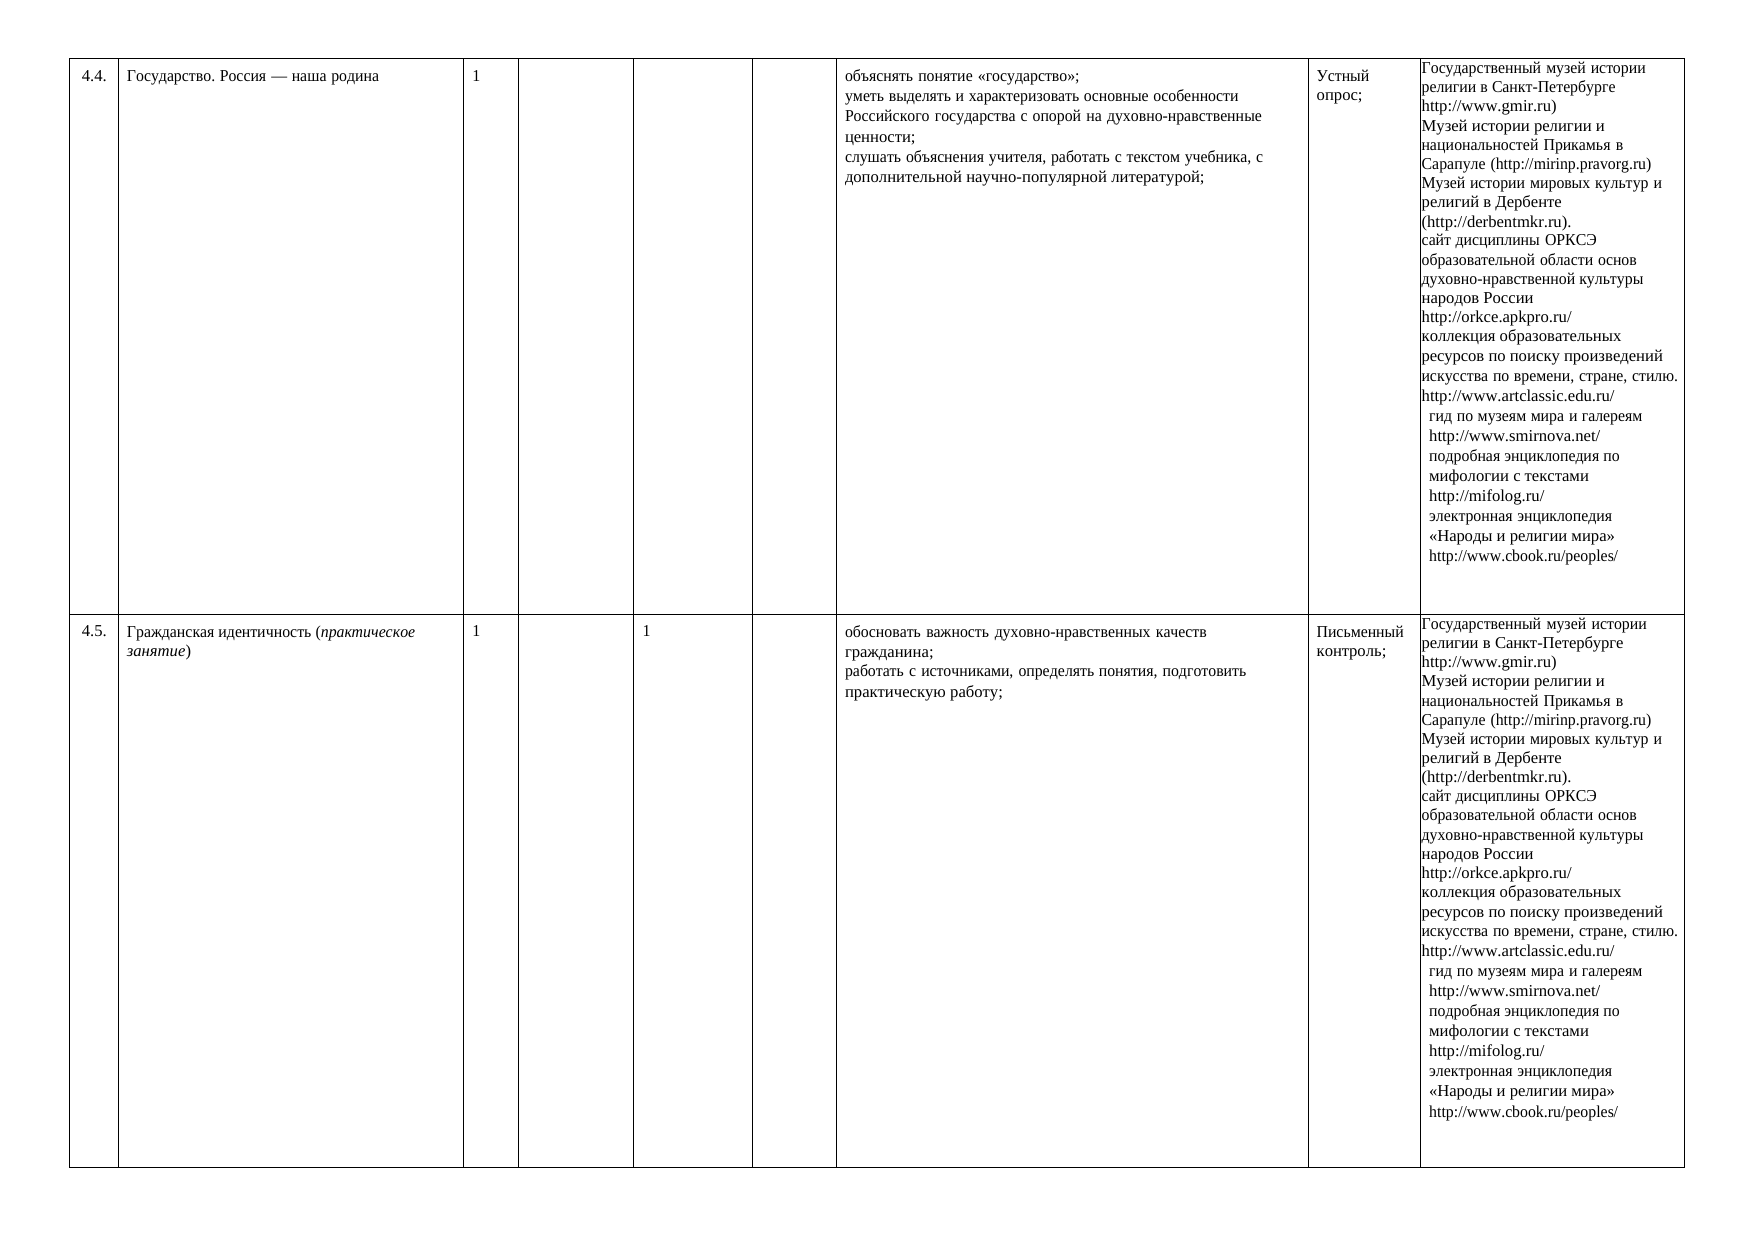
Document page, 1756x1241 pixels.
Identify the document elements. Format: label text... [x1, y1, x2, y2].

table_header Государство. Россия — наша родина [119, 59, 463, 613]
table_header 4.4. [70, 59, 118, 613]
table_cell Государственный музей истории религии в Санкт-Петербурге http://www.gmir.ru) Музей истории религии и национальностей Прикамья в Сарапуле (http://mirinp.pravorg.ru) Музей истории мировых культур и религий в Дербенте (http://derbentmkr.ru). сайт дисциплины ОРКСЭ образовательной области основ духовно-нравственной культуры народов России http://orkce.apkpro.ru/ коллекция образовательных ресурсов по поиску произведений искусства по времени, стране, стилю. http://www.artclassic.edu.ru/ гид по музеям мира и галереям http://www.smirnova.net/ подробная энциклопедия по мифологии с текстами http://mifolog.ru/ электронная энциклопедия «Народы и религии мира» http://www.cbook.ru/peoples/ [1421, 615, 1684, 1167]
table_cell 1 [464, 615, 518, 1167]
table_header 1 [464, 59, 518, 613]
table_header [753, 59, 836, 613]
table_cell 1 [634, 615, 752, 1167]
table_header Устный опрос; [1309, 59, 1420, 613]
table_cell [519, 615, 633, 1167]
table_cell обосновать важность духовно-нравственных качеств гражданина; работать с источниками, определять понятия, подготовить практическую работу; [837, 615, 1308, 1167]
table_cell [753, 615, 836, 1167]
table_cell Письменный контроль; [1309, 615, 1420, 1167]
table_header [519, 59, 633, 613]
table_header [634, 59, 752, 613]
table_header объяснять понятие «государство»; уметь выделять и характеризовать основные особенности Российского государства с опорой на духовно-нравственные ценности; слушать объяснения учителя, работать с текстом учебника, с дополнительной научно-популярной литературой; [837, 59, 1308, 613]
table_cell Гражданская идентичность (практическое занятие) [119, 615, 463, 1167]
table_cell 4.5. [70, 615, 118, 1167]
table_header Государственный музей истории религии в Санкт-Петербурге http://www.gmir.ru) Музей истории религии и национальностей Прикамья в Сарапуле (http://mirinp.pravorg.ru) Музей истории мировых культур и религий в Дербенте (http://derbentmkr.ru). сайт дисциплины ОРКСЭ образовательной области основ духовно-нравственной культуры народов России http://orkce.apkpro.ru/ коллекция образовательных ресурсов по поиску произведений искусства по времени, стране, стилю. http://www.artclassic.edu.ru/ гид по музеям мира и галереям http://www.smirnova.net/ подробная энциклопедия по мифологии с текстами http://mifolog.ru/ электронная энциклопедия «Народы и религии мира» http://www.cbook.ru/peoples/ [1421, 59, 1684, 613]
